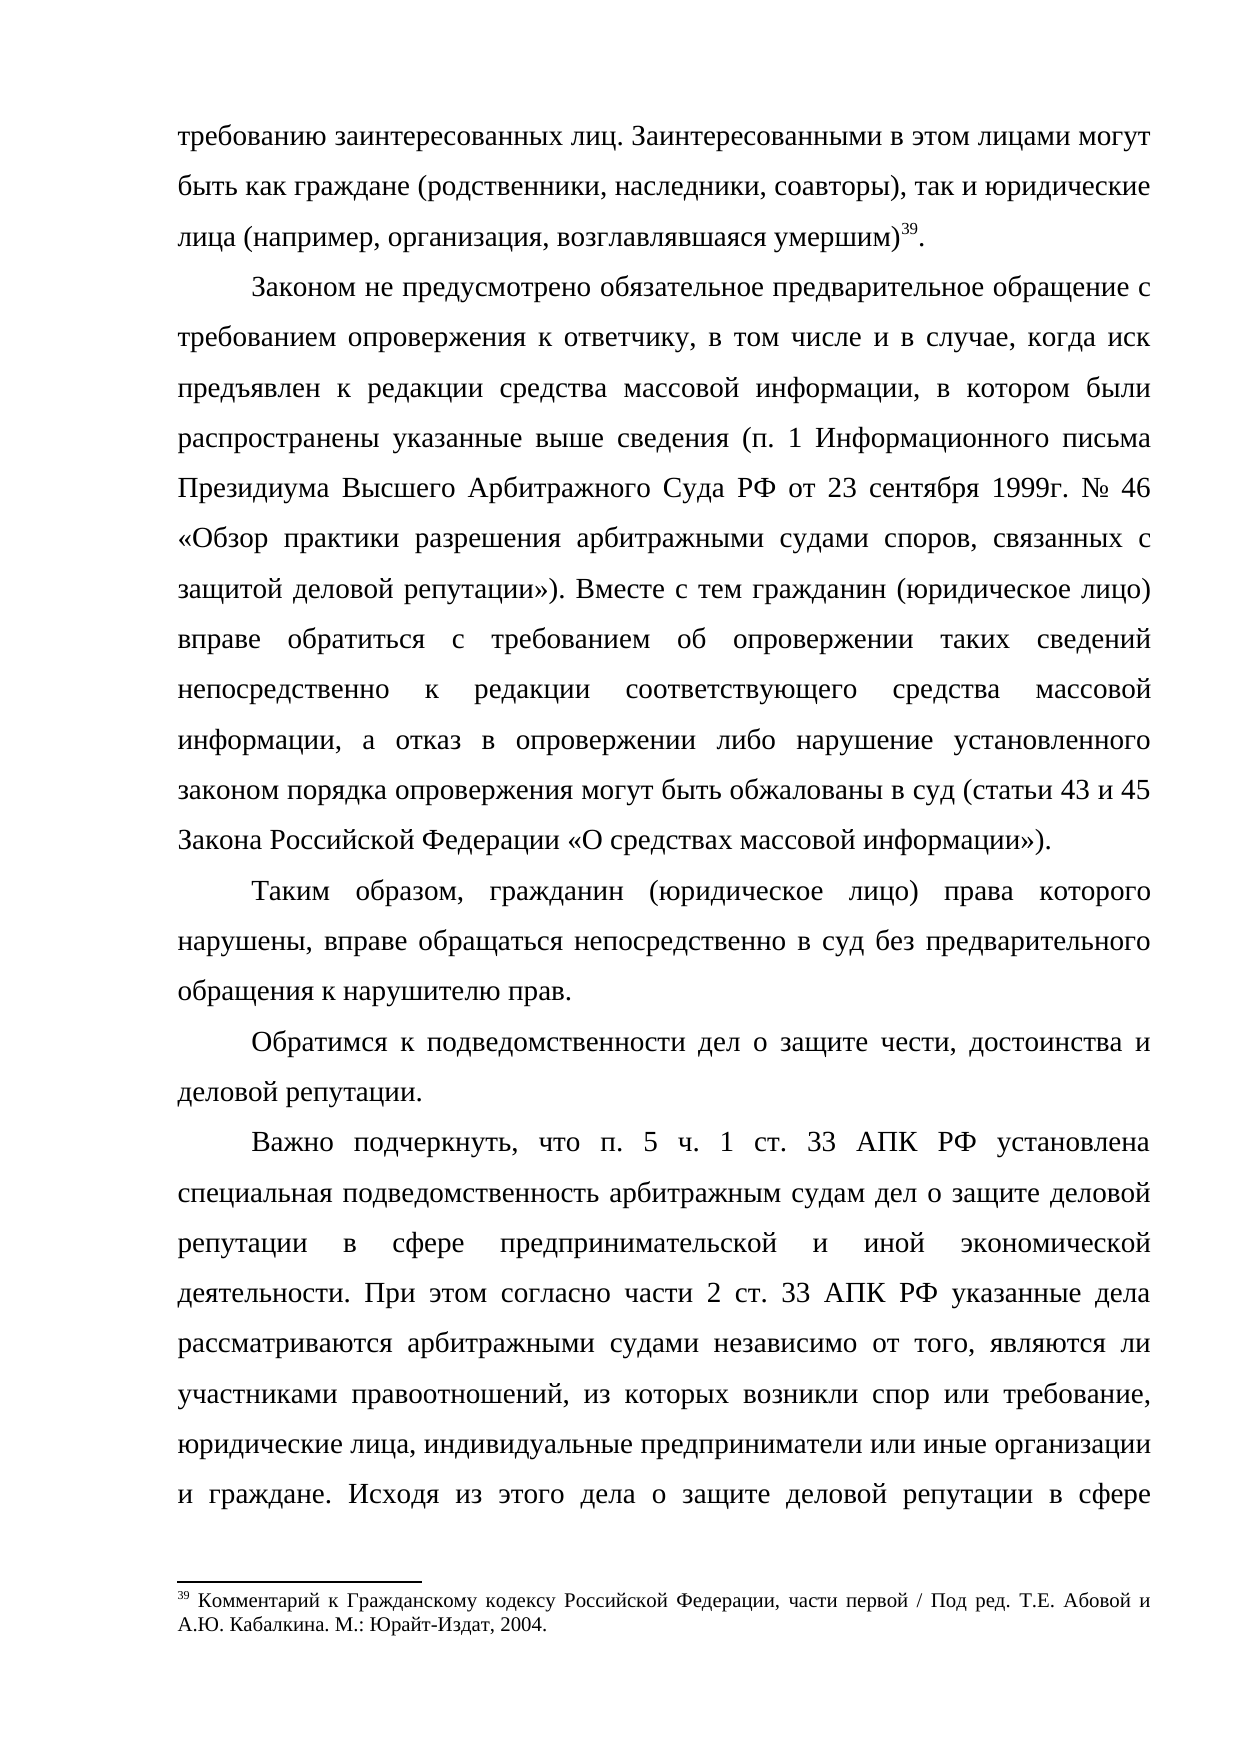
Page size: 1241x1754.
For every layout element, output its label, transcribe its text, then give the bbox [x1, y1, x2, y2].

text Законом не предусмотрено обязательное предварительное обращение с требованием опровержения к ответчику, в том числе и в случае, когда иск предъявлен к редакции средства массовой информации, в котором были распространены указанные выше сведения (п. 1 Информационного письма Президиума Высшего Арбитражного Суда РФ от 23 сентября 1999г. № 46 «Обзор практики разрешения арбитражными судами споров, связанных с защитой деловой репутации»). Вместе с тем гражданин (юридическое лицо) вправе обратиться с требованием об опровержении таких сведений непосредственно к редакции соответствующего средства массовой информации, а отказ в опровержении либо нарушение установленного законом порядка опровержения могут быть обжалованы в суд (статьи 43 и 45 Закона Российской Федерации «О средствах массовой информации»). [177, 269, 1152, 856]
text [177, 1124, 1152, 1510]
text Обратимся к подведомственности дел о защите чести, достоинства и деловой репутации. [177, 1024, 1152, 1108]
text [177, 118, 1152, 252]
text Таким образом, гражданин (юридическое лицо) права которого нарушены, вправе обращаться непосредственно в суд без предварительного обращения к нарушителю прав. [177, 873, 1152, 1007]
